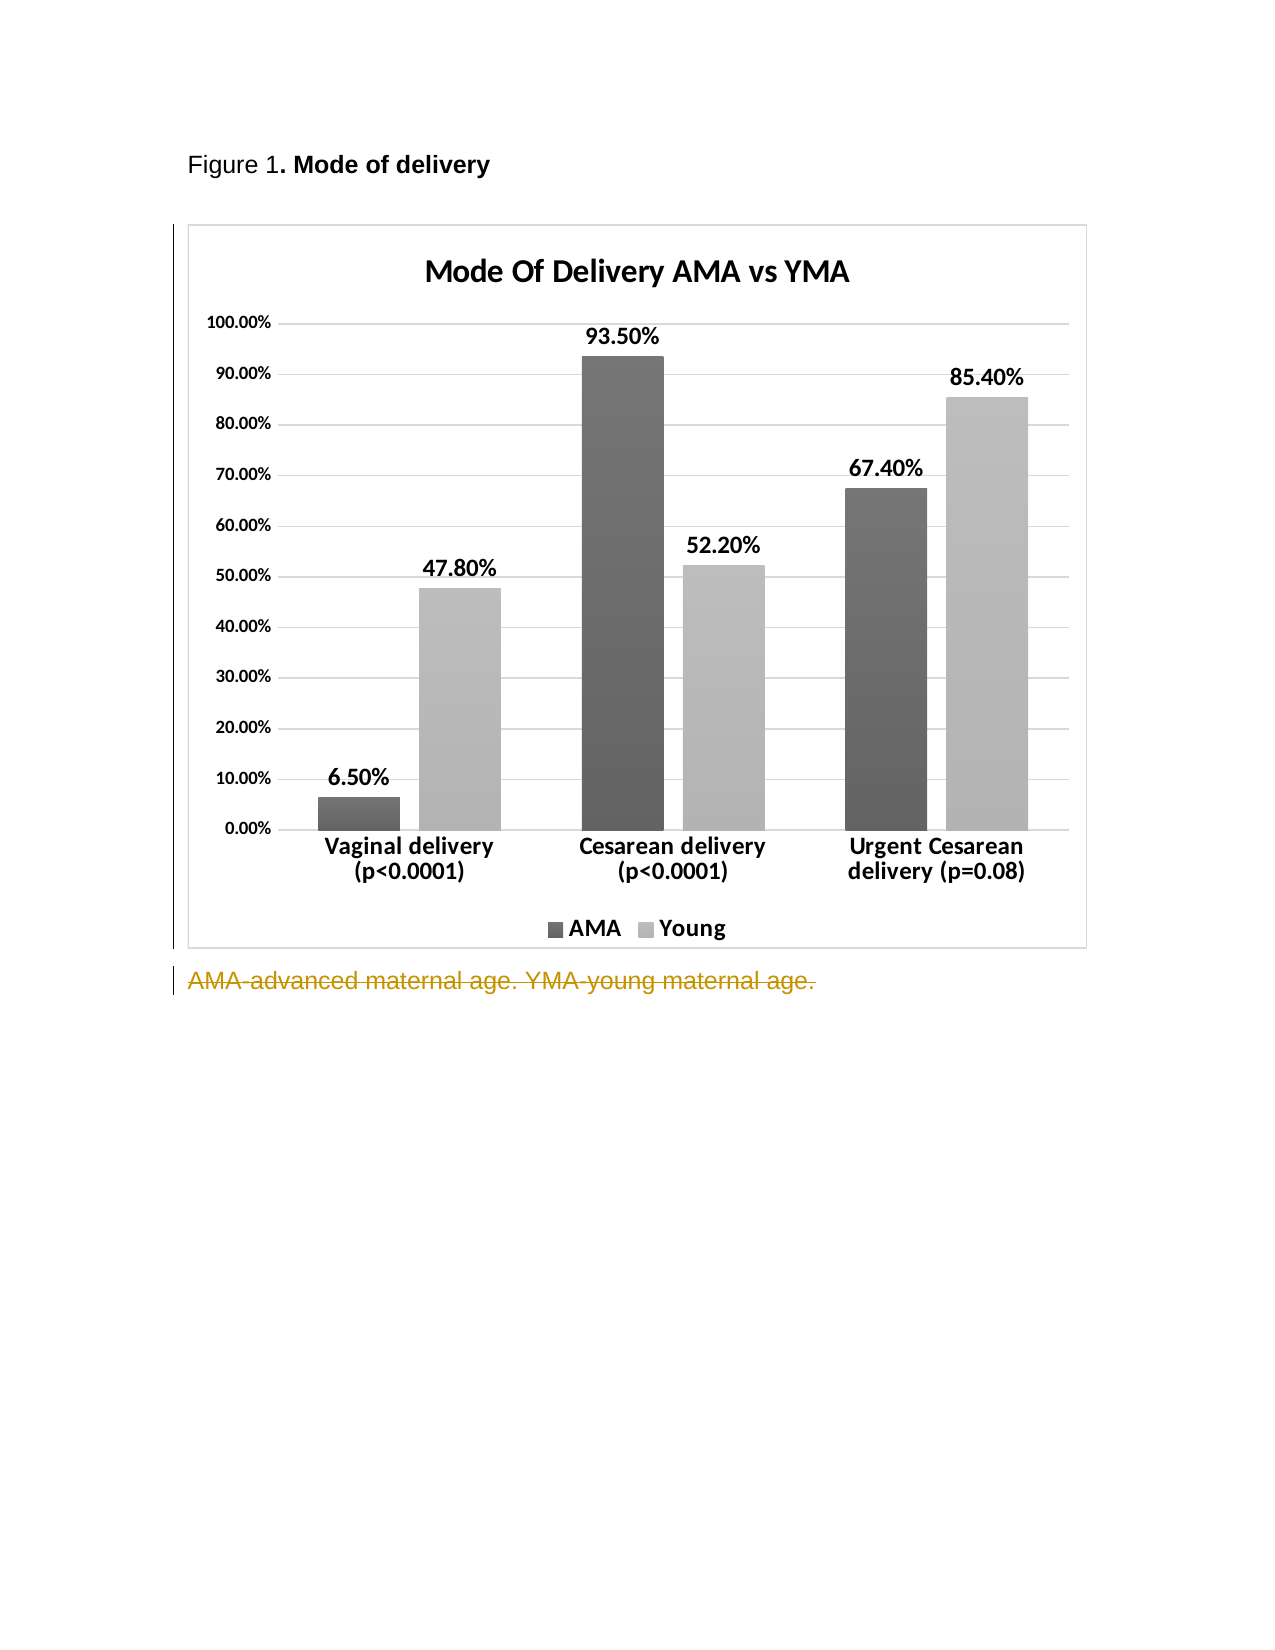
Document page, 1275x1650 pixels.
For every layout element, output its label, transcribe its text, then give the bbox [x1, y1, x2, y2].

text Figure 1. Mode of delivery [187, 150, 1087, 179]
